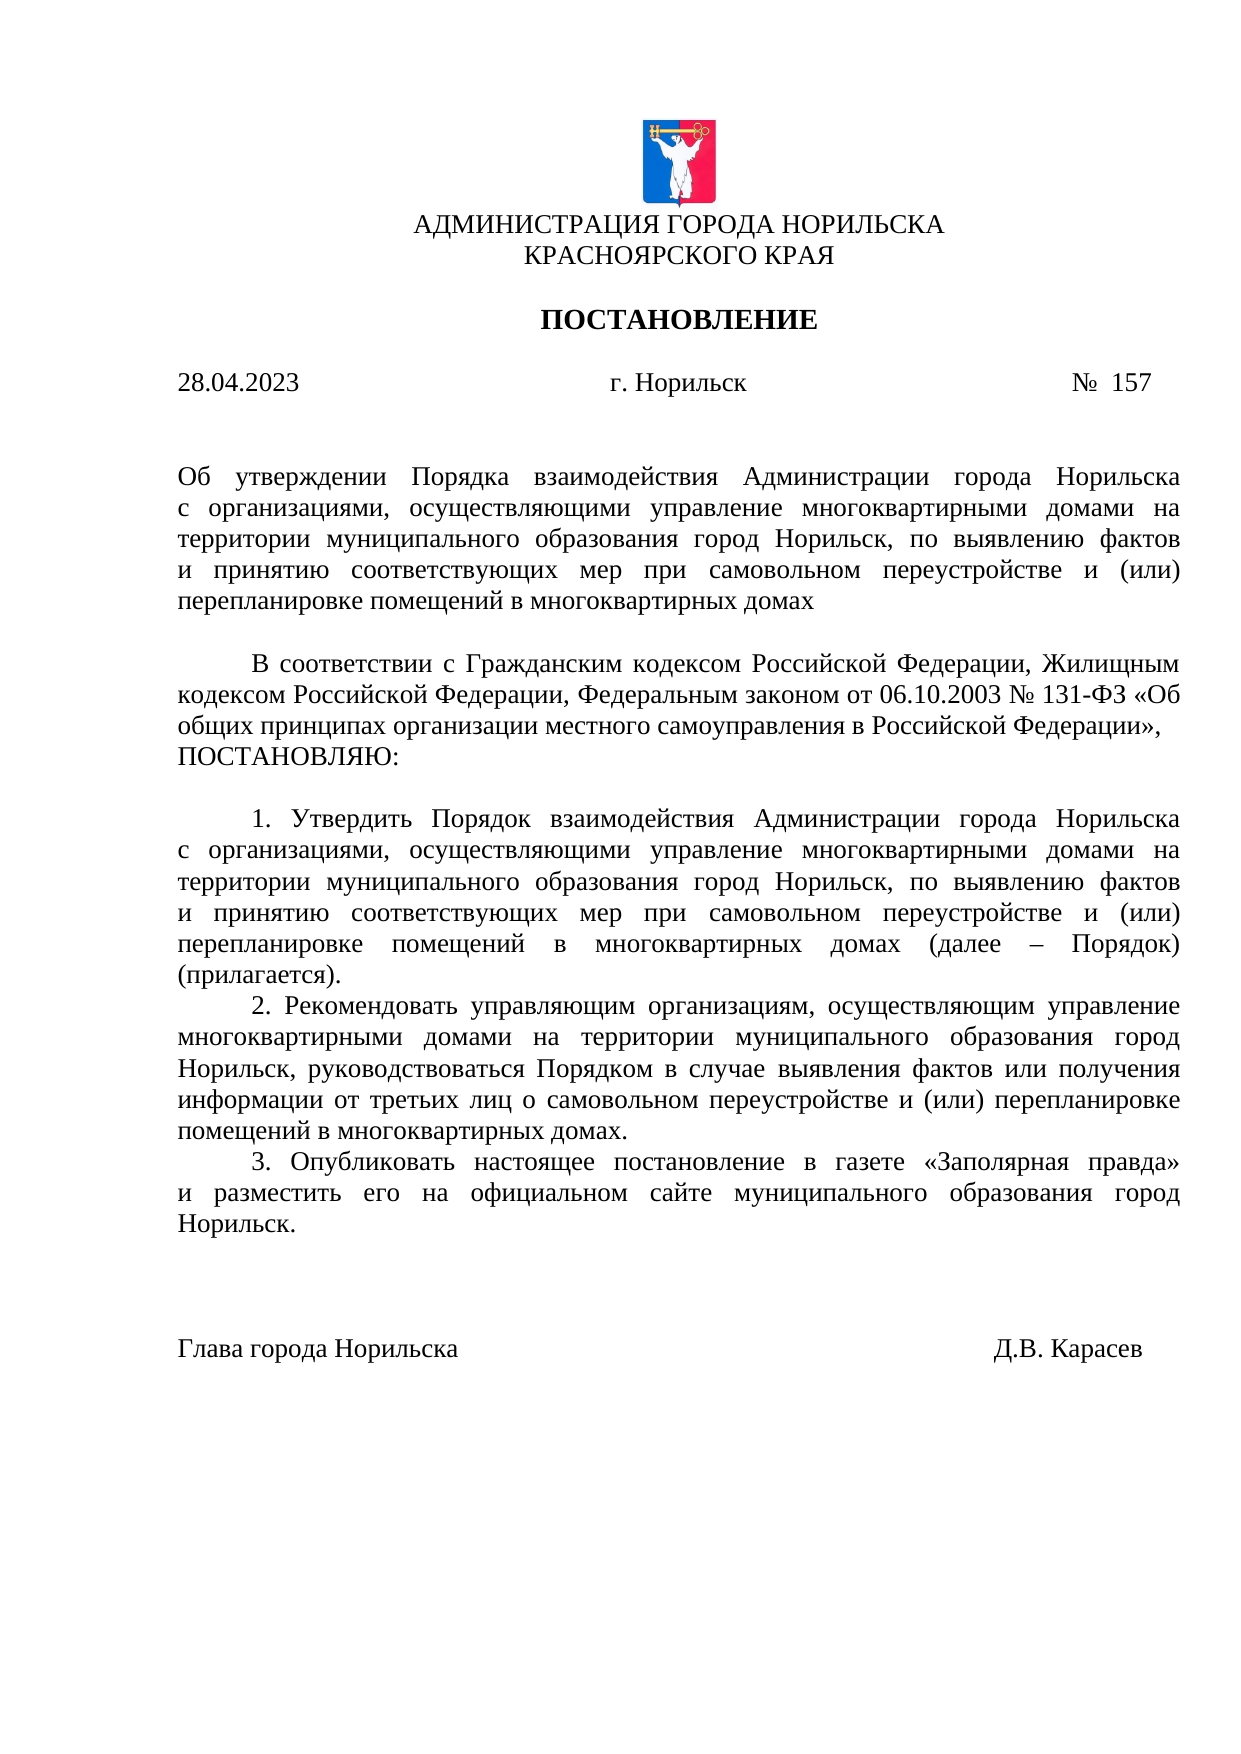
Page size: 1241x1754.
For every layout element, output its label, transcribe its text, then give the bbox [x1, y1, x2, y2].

text Об утверждении Порядка взаимодействия Администрации города Норильска с организациями, осуществляющими управление многоквартирными домами на территории муниципального образования город Норильск, по выявлению фактов и принятию соответствующих мер при самовольном переустройстве и (или) перепланировке помещений в многоквартирных домах [177, 460, 1181, 616]
text АДМИНИСТРАЦИЯ ГОРОДА НОРИЛЬСКА [177, 210, 1181, 239]
text КРАСНОЯРСКОГО КРАЯ [177, 239, 1181, 271]
text 28.04.2023 г. Норильск № 157 [177, 366, 1181, 398]
picture [641, 118, 718, 210]
text В соответствии с Гражданским кодексом Российской Федерации, Жилищным кодексом Российской Федерации, Федеральным законом от 06.10.2003 № 131-ФЗ «Об общих принципах организации местного самоуправления в Российской Федерации», [177, 647, 1181, 740]
text ПОСТАНОВЛЕНИЕ [177, 302, 1181, 335]
text Глава города Норильска Д.В. Карасев [177, 1332, 1181, 1363]
text ПОСТАНОВЛЯЮ: [177, 740, 1181, 771]
text 2. Рекомендовать управляющим организациям, осуществляющим управление многоквартирными домами на территории муниципального образования город Норильск, руководствоваться Порядком в случае выявления фактов или получения информации от третьих лиц о самовольном переустройстве и (или) перепланировке помещений в многоквартирных домах. [177, 989, 1181, 1145]
text 3. Опубликовать настоящее постановление в газете «Заполярная правда» и разместить его на официальном сайте муниципального образования город Норильск. [177, 1145, 1181, 1238]
text 1. Утвердить Порядок взаимодействия Администрации города Норильска с организациями, осуществляющими управление многоквартирными домами на территории муниципального образования город Норильск, по выявлению фактов и принятию соответствующих мер при самовольном переустройстве и (или) перепланировке помещений в многоквартирных домах (далее – Порядок) (прилагается). [177, 802, 1181, 989]
